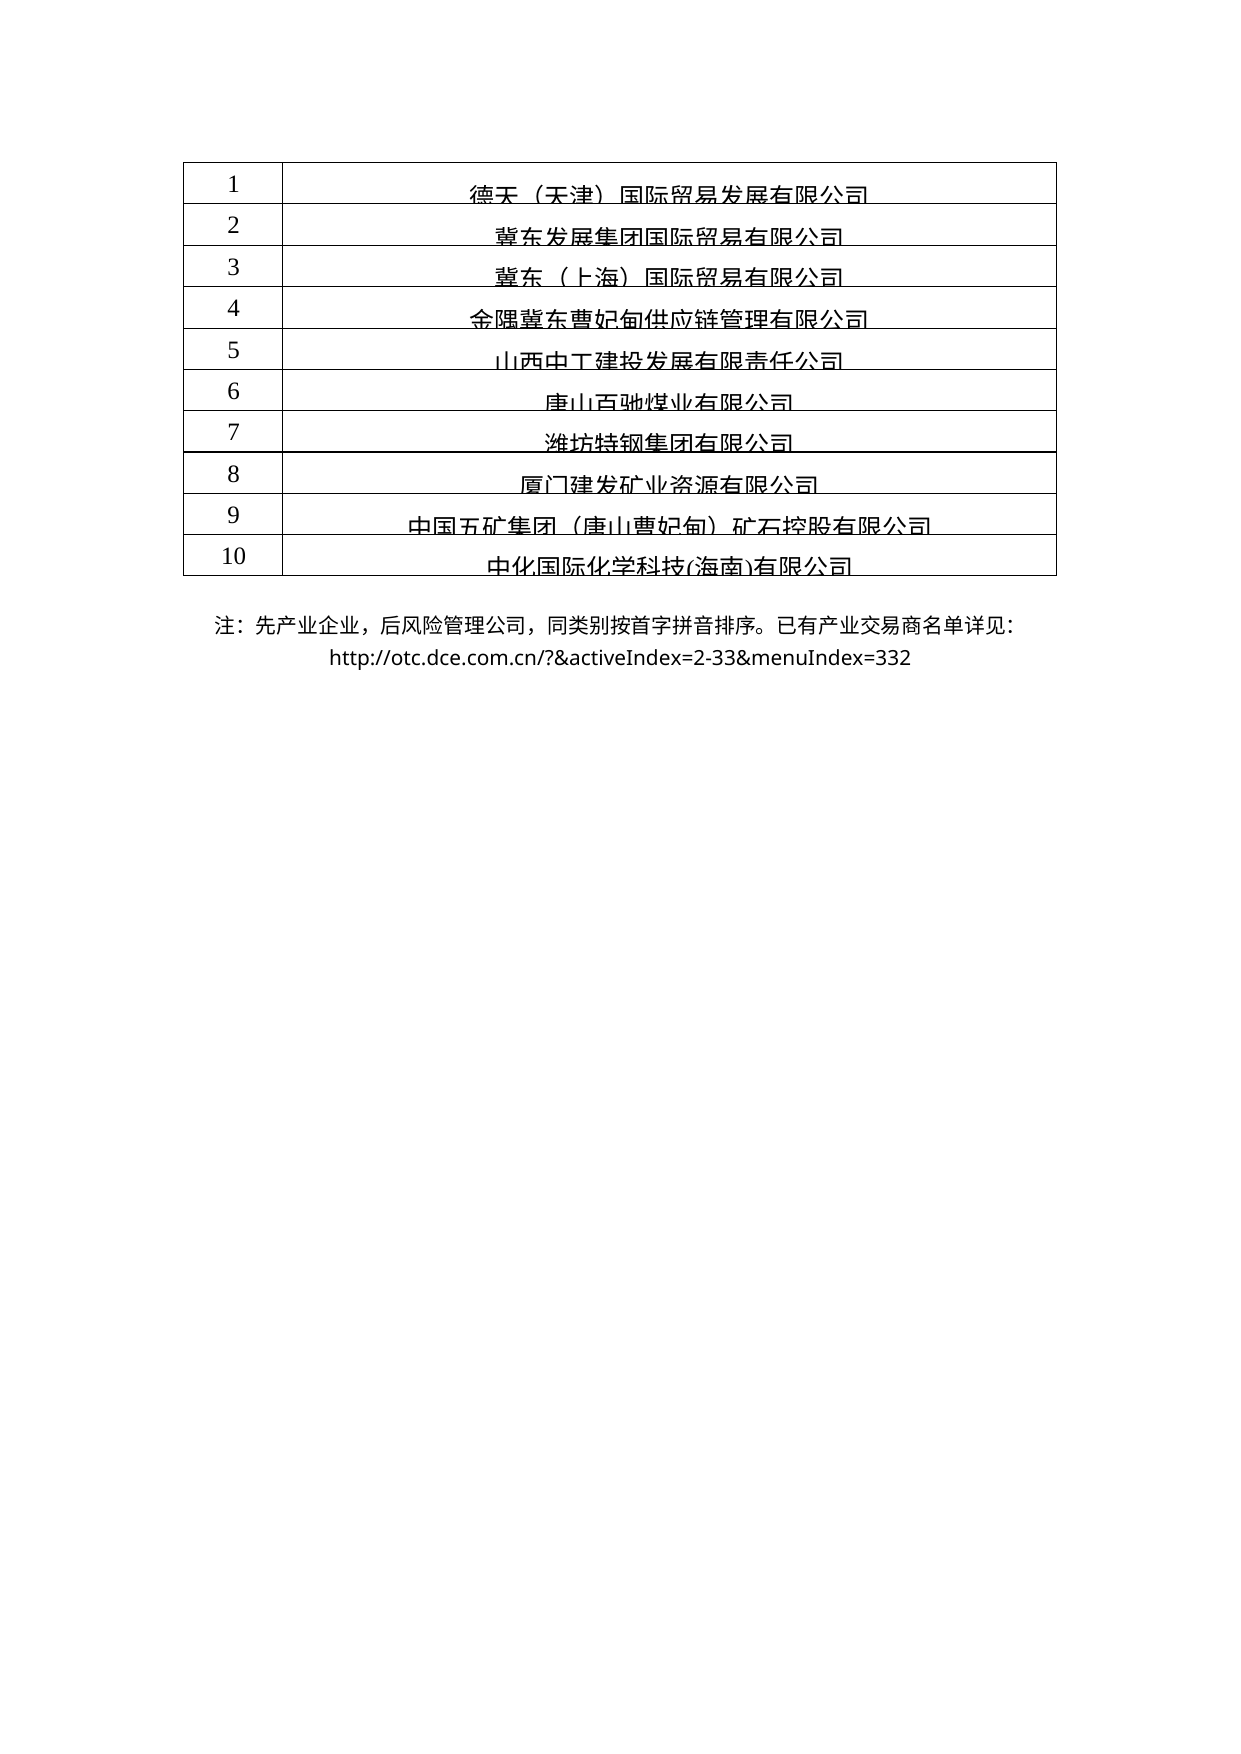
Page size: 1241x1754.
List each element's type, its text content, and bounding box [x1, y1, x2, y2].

table_cell 10 [184, 535, 282, 575]
table_cell 金隅冀东曹妃甸供应链管理有限公司 [283, 287, 1056, 327]
table_cell 8 [184, 453, 282, 493]
table_cell 6 [184, 370, 282, 410]
table_cell 山西中工建投发展有限责任公司 [283, 329, 1056, 369]
table_cell 冀东（上海）国际贸易有限公司 [283, 246, 1056, 286]
table_cell 1 [184, 163, 282, 203]
table_cell 中化国际化学科技(海南)有限公司 [283, 535, 1056, 575]
text 注：先产业企业，后风险管理公司，同类别按首字拼音排序。已有产业交易商名单详见：http://otc.dce.com.cn/?&activeIndex=2-33&menuIndex=332 [187, 608, 1053, 673]
table_cell 德天（天津）国际贸易发展有限公司 [283, 163, 1056, 203]
table_cell 7 [184, 411, 282, 451]
table_cell 4 [184, 287, 282, 327]
table_cell 厦门建发矿业资源有限公司 [283, 453, 1056, 493]
table_cell 3 [184, 246, 282, 286]
table_cell 唐山百驰煤业有限公司 [283, 370, 1056, 410]
table_cell 中国五矿集团（唐山曹妃甸）矿石控股有限公司 [283, 494, 1056, 533]
table_cell 9 [184, 494, 282, 533]
table_cell 5 [184, 329, 282, 369]
table_cell 冀东发展集团国际贸易有限公司 [283, 204, 1056, 245]
table_cell 潍坊特钢集团有限公司 [283, 411, 1056, 451]
table_cell 2 [184, 204, 282, 245]
